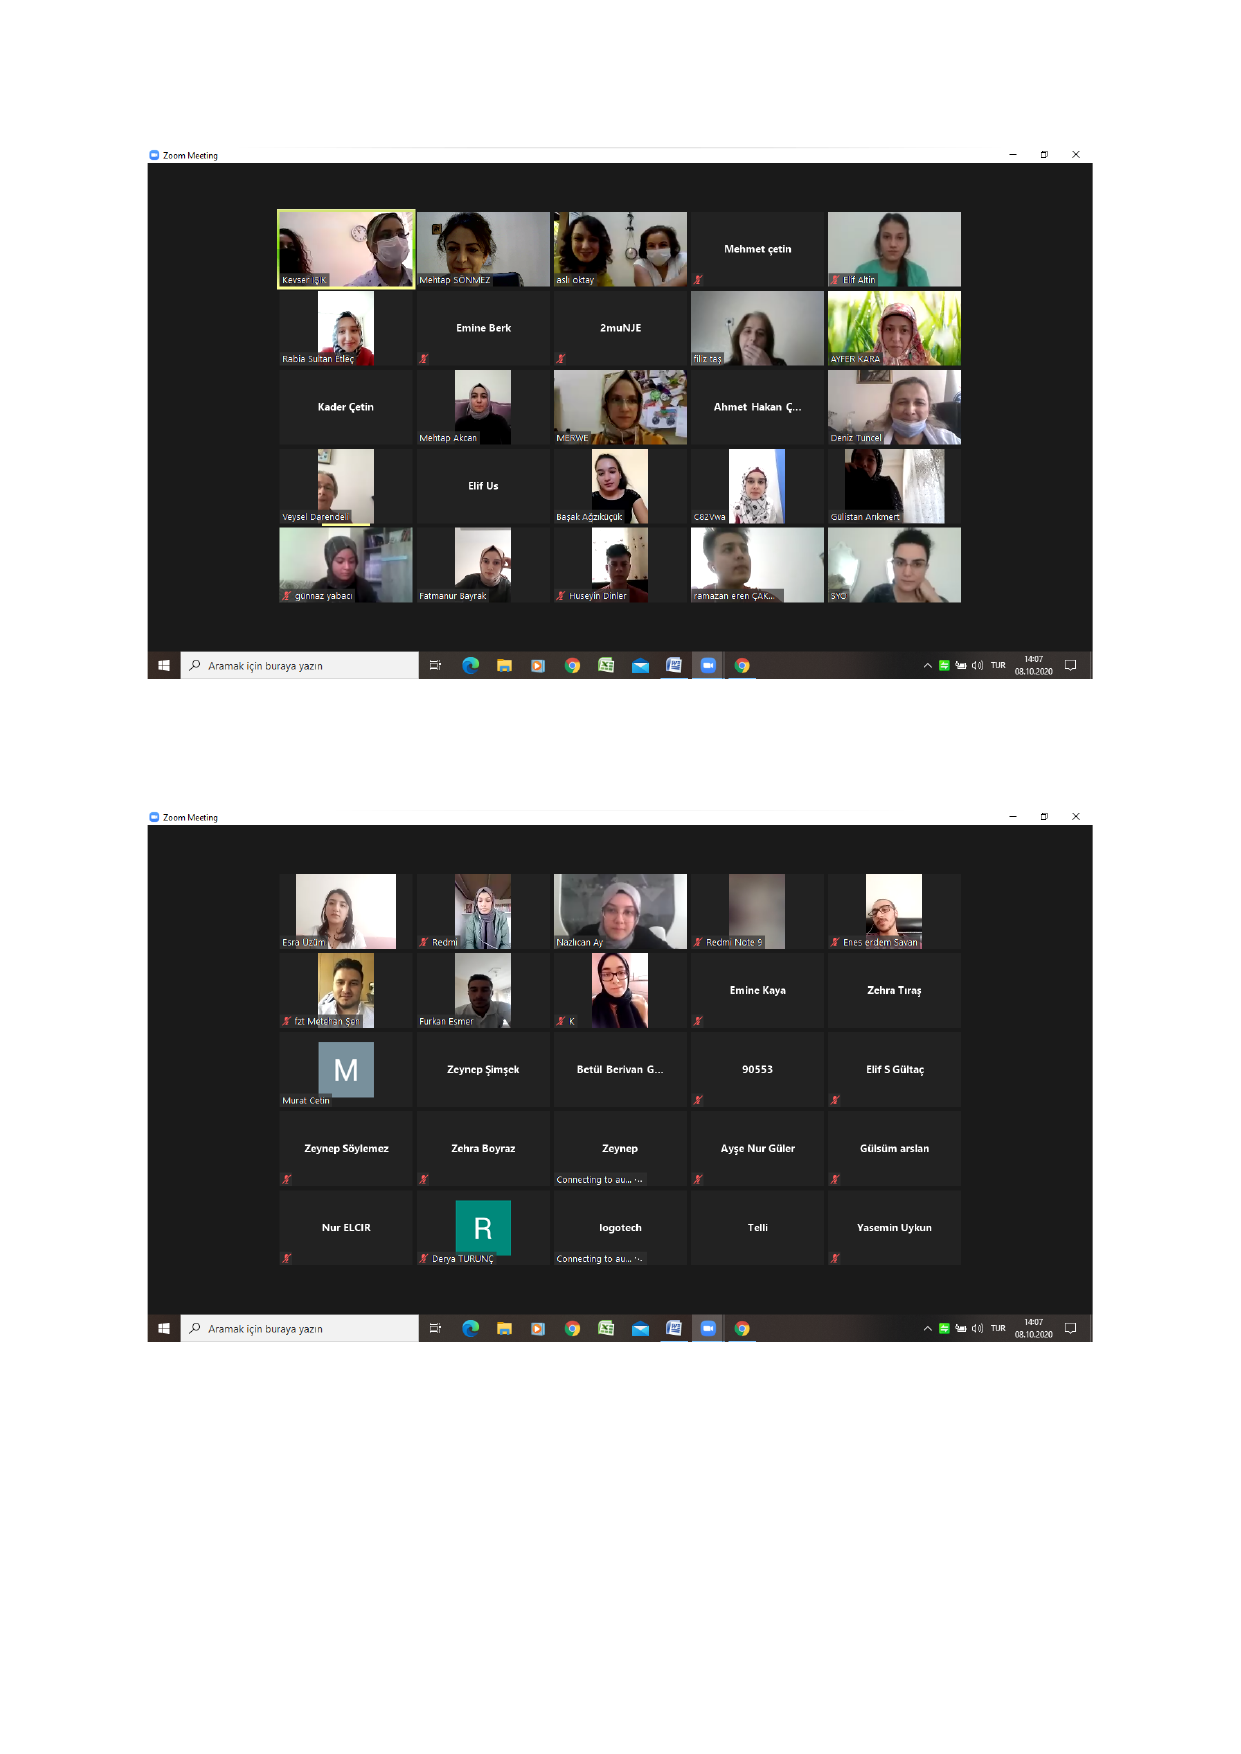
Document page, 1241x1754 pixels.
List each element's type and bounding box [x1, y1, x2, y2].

picture [147, 810, 1093, 1342]
picture [147, 147, 1093, 679]
